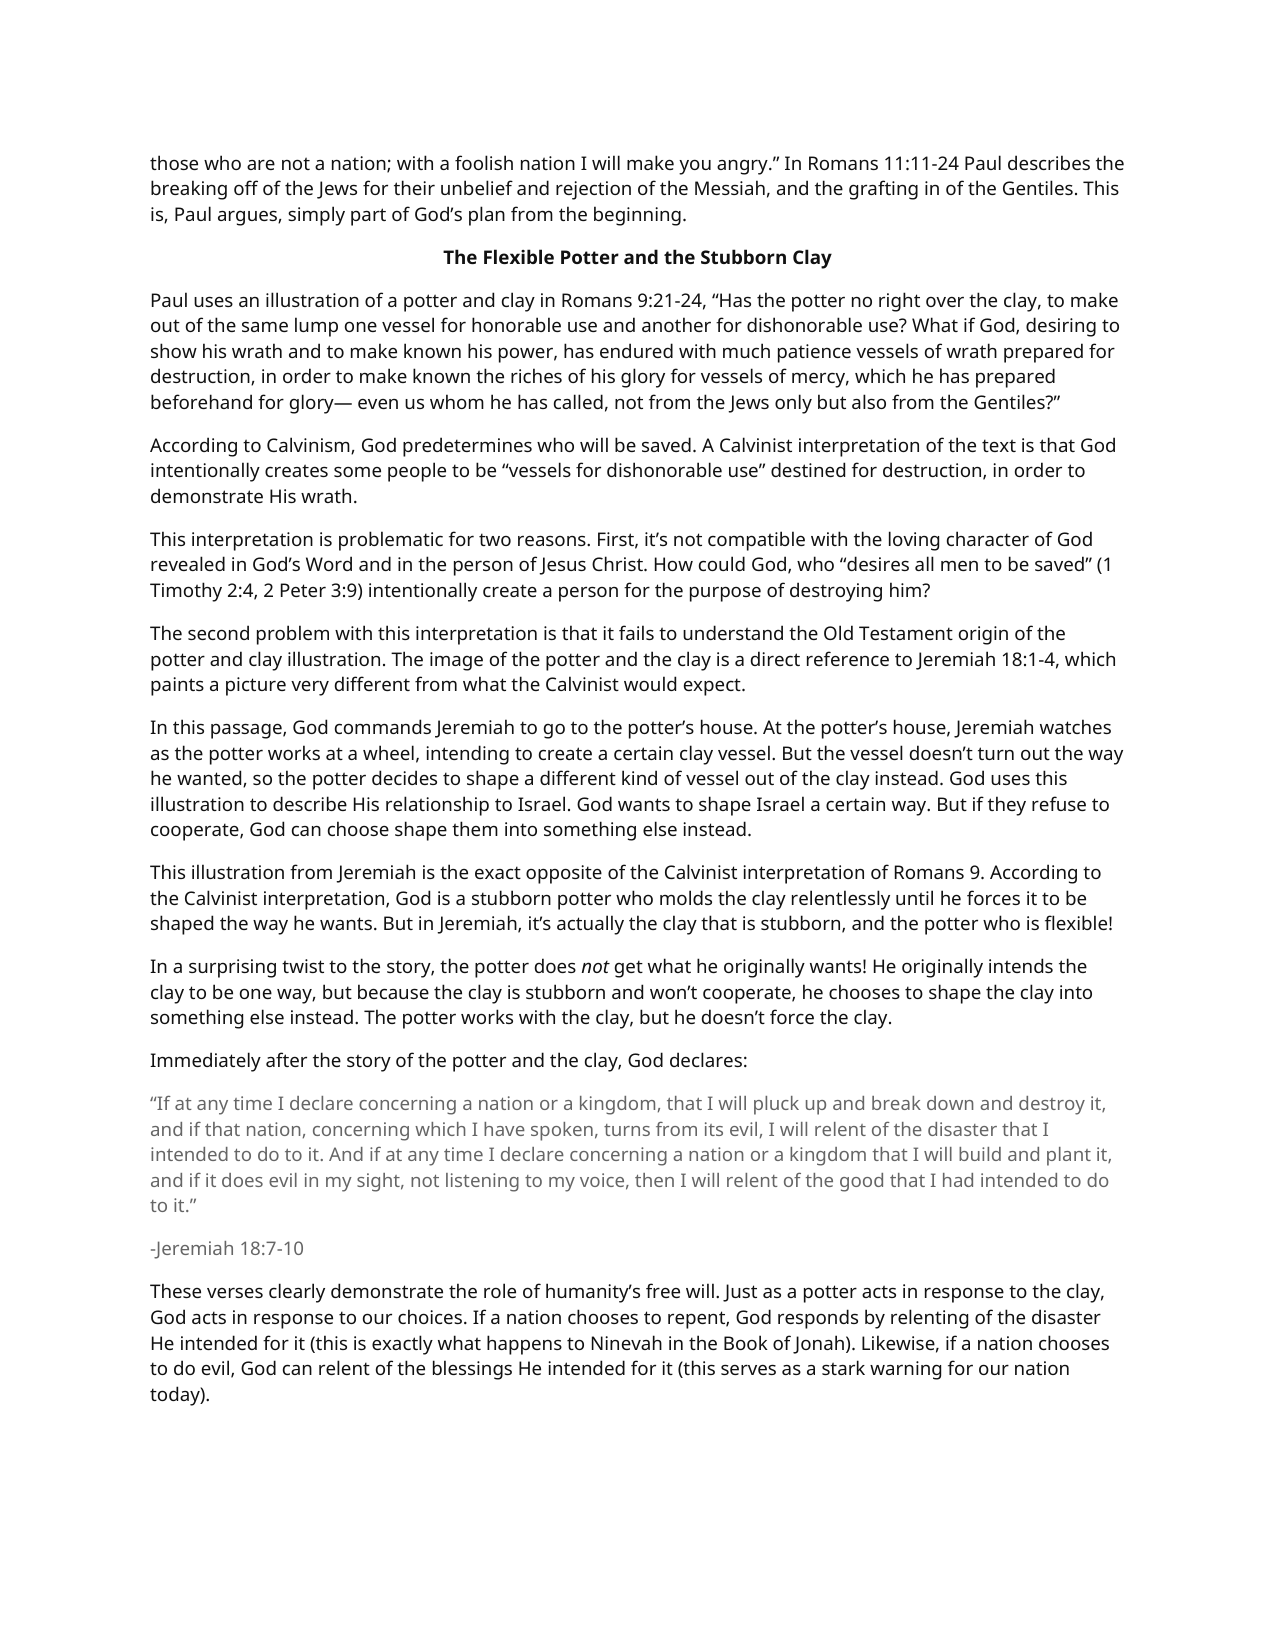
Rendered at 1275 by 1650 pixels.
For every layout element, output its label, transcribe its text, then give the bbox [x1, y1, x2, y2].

text Immediately after the story of the potter and the clay, God declares: [150, 1048, 1125, 1073]
text This illustration from Jeremiah is the exact opposite of the Calvinist interpretation of Romans 9. According to the Calvinist interpretation, God is a stubborn potter who molds the clay relentlessly until he forces it to be shaped the way he wants. But in Jeremiah, it’s actually the clay that is stubborn, and the potter who is flexible! [150, 859, 1125, 936]
text Paul uses an illustration of a potter and clay in Romans 9:21-24, “Has the potter no right over the clay, to make out of the same lump one vessel for honorable use and another for dishonorable use? What if God, desiring to show his wrath and to make known his power, has endured with much patience vessels of wrath prepared for destruction, in order to make known the riches of his glory for vessels of mercy, which he has prepared beforehand for glory— even us whom he has called, not from the Jews only but also from the Gentiles?” [150, 287, 1125, 415]
text This interpretation is problematic for two reasons. First, it’s not compatible with the loving character of God revealed in God’s Word and in the person of Jesus Christ. How could God, who “desires all men to be saved” (1 Timothy 2:4, 2 Peter 3:9) intentionally create a person for the purpose of destroying him? [150, 526, 1125, 603]
text In a surprising twist to the story, the potter does not get what he originally wants! He originally intends the clay to be one way, but because the clay is stubborn and won’t cooperate, he chooses to shape the clay into something else instead. The potter works with the clay, but he doesn’t force the clay. [150, 953, 1125, 1030]
text “If at any time I declare concerning a nation or a kingdom, that I will pluck up and break down and destroy it, and if that nation, concerning which I have spoken, turns from its evil, I will relent of the disaster that I intended to do to it. And if at any time I declare concerning a nation or a kingdom that I will build and plant it, and if it does evil in my sight, not listening to my voice, then I will relent of the good that I had intended to do to it.” [150, 1091, 1125, 1218]
text In this passage, God commands Jeremiah to go to the potter’s house. At the potter’s house, Jeremiah watches as the potter works at a wheel, intending to create a certain clay vessel. But the vessel doesn’t turn out the way he wanted, so the potter decides to shape a different kind of vessel out of the clay instead. God uses this illustration to describe His relationship to Israel. God wants to shape Israel a certain way. But if they refuse to cooperate, God can choose shape them into something else instead. [150, 714, 1125, 842]
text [150, 150, 1125, 227]
text These verses clearly demonstrate the role of humanity’s free will. Just as a potter acts in response to the clay, God acts in response to our choices. If a nation chooses to repent, God responds by relenting of the disaster He intended for it (this is exactly what happens to Ninevah in the Book of Jonah). Likewise, if a nation chooses to do evil, God can relent of the blessings He intended for it (this serves as a stark warning for our nation today). [150, 1279, 1125, 1406]
text The Flexible Potter and the Stubborn Clay [150, 244, 1125, 269]
text According to Calvinism, God predetermines who will be saved. A Calvinist interpretation of the text is that God intentionally creates some people to be “vessels for dishonorable use” destined for destruction, in order to demonstrate His wrath. [150, 432, 1125, 509]
text -Jeremiah 18:7-10 [150, 1236, 1125, 1261]
text The second problem with this interpretation is that it fails to understand the Old Testament origin of the potter and clay illustration. The image of the potter and the clay is a direct reference to Jeremiah 18:1-4, which paints a picture very different from what the Calvinist would expect. [150, 620, 1125, 697]
